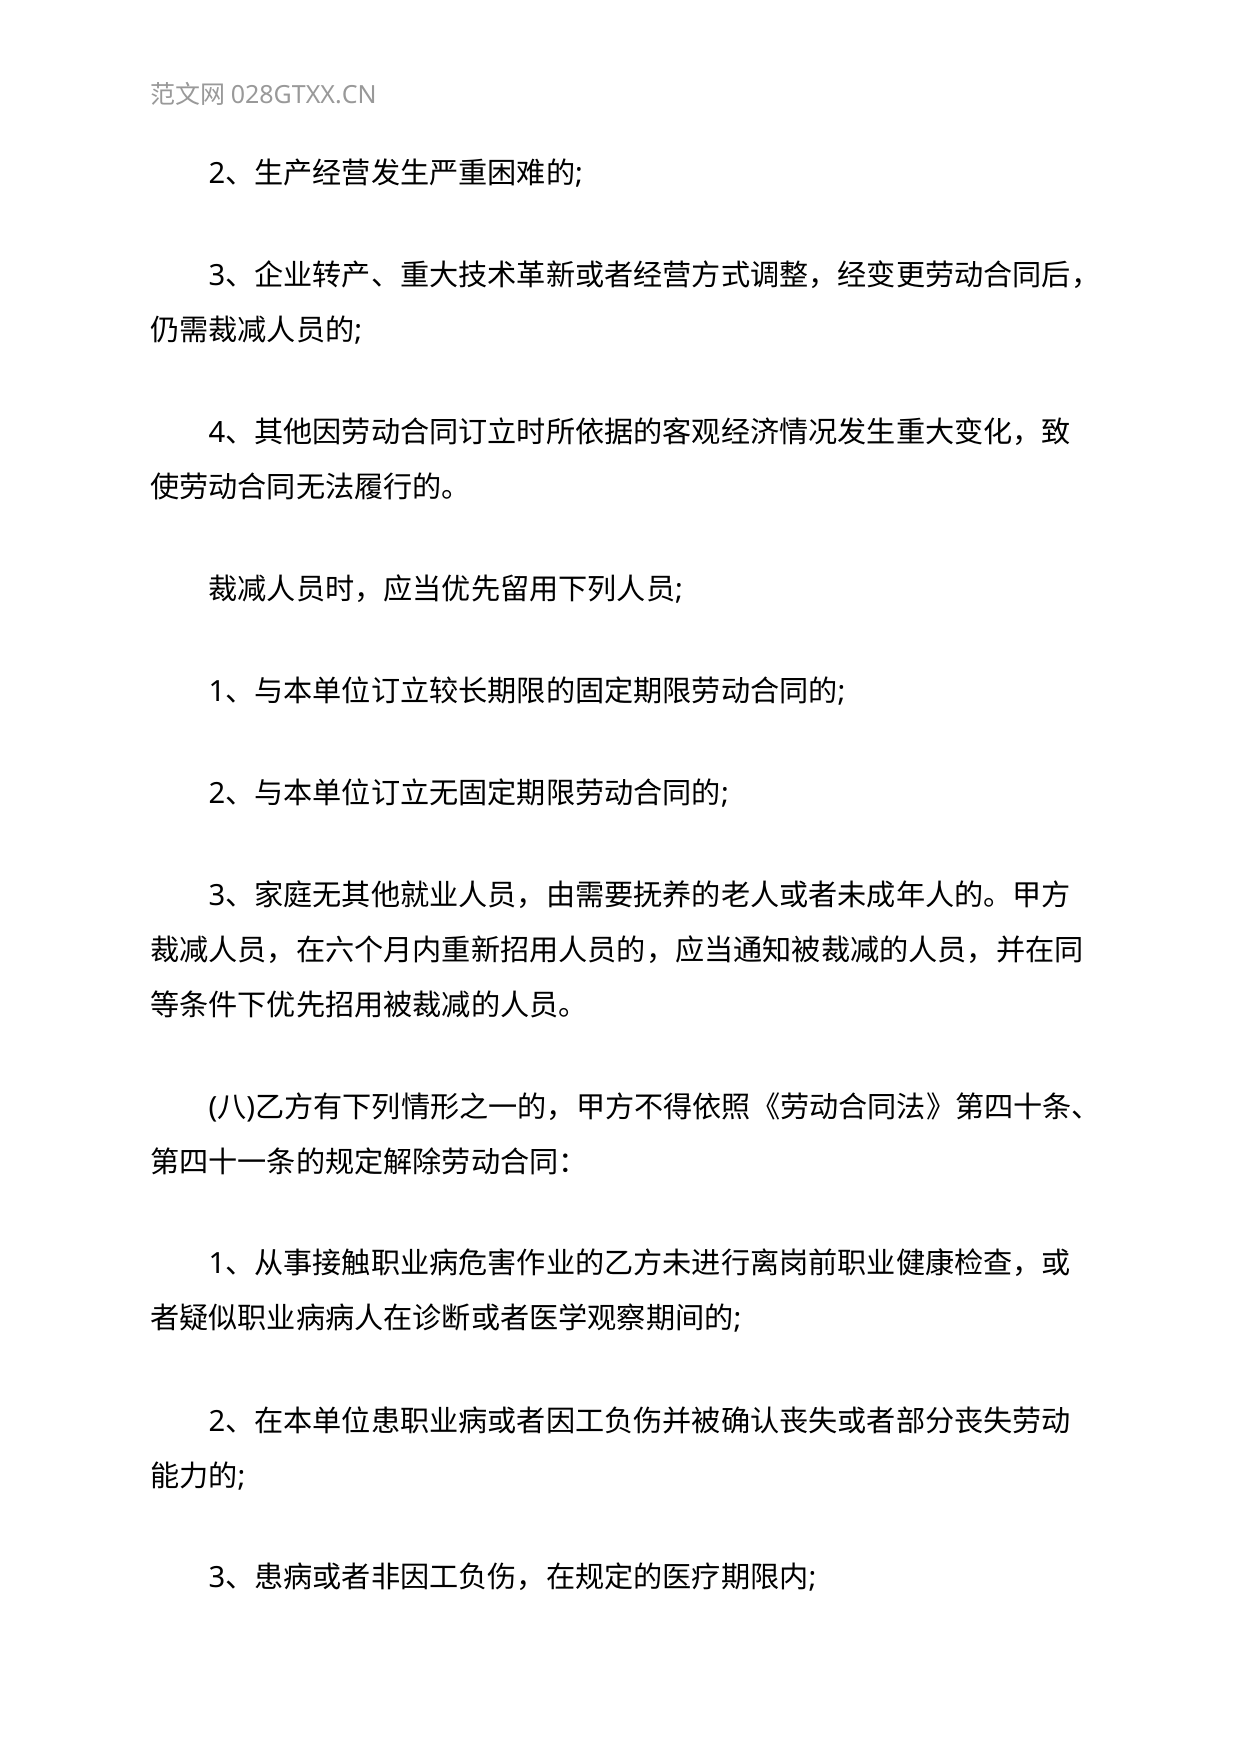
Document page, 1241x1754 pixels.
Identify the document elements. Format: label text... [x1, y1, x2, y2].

text 3、家庭无其他就业人员，由需要抚养的老人或者未成年人的。甲方裁减人员，在六个月内重新招用人员的，应当通知被裁减的人员，并在同等条件下优先招用被裁减的人员。 [150, 872, 1090, 1024]
text (八)乙方有下列情形之一的，甲方不得依照《劳动合同法》第四十条、第四十一条的规定解除劳动合同： [150, 1083, 1090, 1181]
text 2、与本单位订立无固定期限劳动合同的; [150, 770, 1090, 812]
text 3、企业转产、重大技术革新或者经营方式调整，经变更劳动合同后，仍需裁减人员的; [150, 252, 1090, 349]
text 1、与本单位订立较长期限的固定期限劳动合同的; [150, 668, 1090, 710]
text 2、生产经营发生严重困难的; [150, 150, 1090, 192]
text 裁减人员时，应当优先留用下列人员; [150, 566, 1090, 608]
text 1、从事接触职业病危害作业的乙方未进行离岗前职业健康检查，或者疑似职业病病人在诊断或者医学观察期间的; [150, 1240, 1090, 1337]
text 4、其他因劳动合同订立时所依据的客观经济情况发生重大变化，致使劳动合同无法履行的。 [150, 409, 1090, 506]
text 3、患病或者非因工负伤，在规定的医疗期限内; [150, 1554, 1090, 1596]
text 2、在本单位患职业病或者因工负伤并被确认丧失或者部分丧失劳动能力的; [150, 1397, 1090, 1494]
